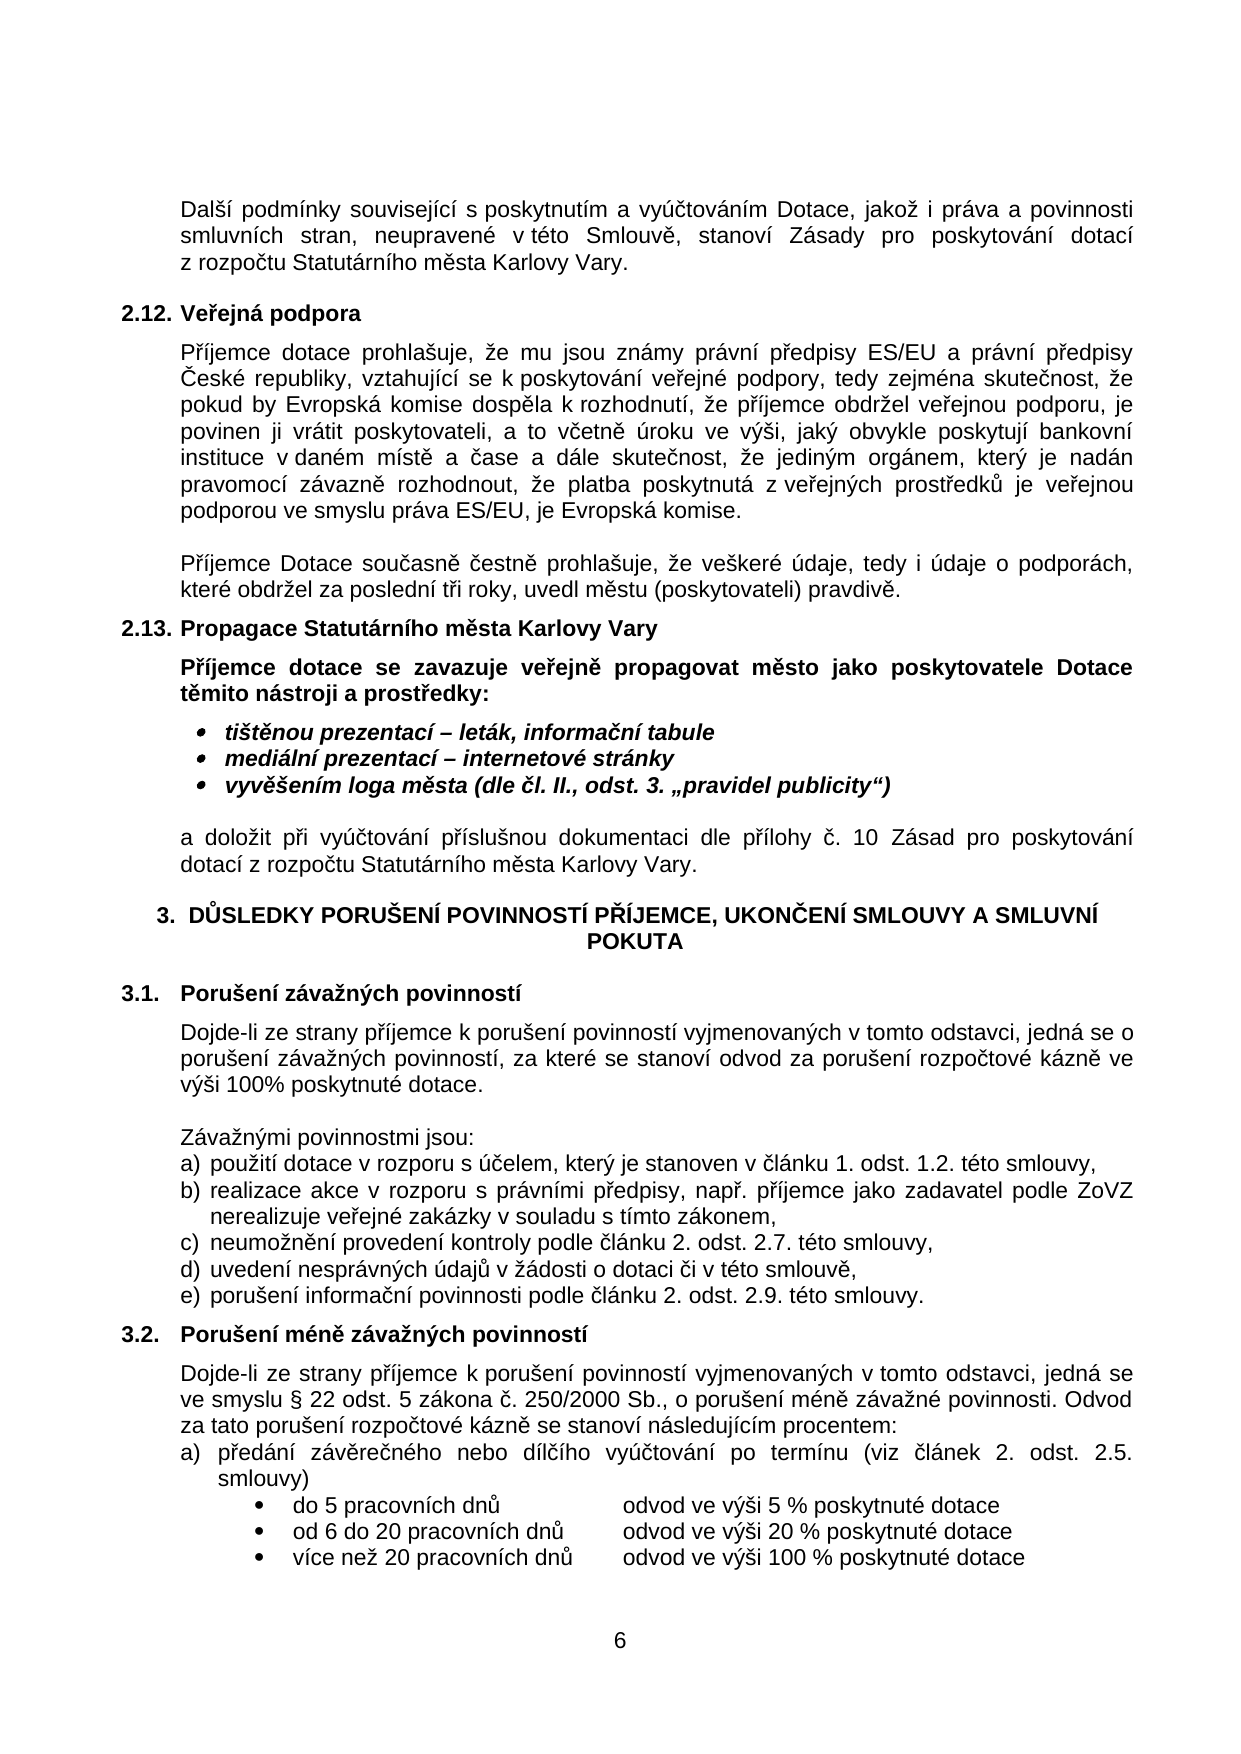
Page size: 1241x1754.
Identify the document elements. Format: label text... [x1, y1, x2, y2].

list realizace akce v rozporu s právními předpisy, např. příjemce jako zadavatel podle ZoVZ nerealizuje veřejné zakázky v souladu s tímto zákonem, [180, 1177, 1134, 1229]
list od 6 do 20 pracovních dnů odvod ve výši 20 % poskytnuté dotace [255, 1518, 1134, 1544]
list do 5 pracovních dnů odvod ve výši 5 % poskytnuté dotace [255, 1492, 1134, 1518]
list mediální prezentací – internetové stránky [195, 745, 1134, 772]
list použití dotace v rozporu s účelem, který je stanoven v článku 1. odst. 1.2. této smlouvy, [180, 1150, 1134, 1177]
list tištěnou prezentací – leták, informační tabule [195, 719, 1134, 745]
text Příjemce Dotace současně čestně prohlašuje, že veškeré údaje, tedy i údaje o podporách, které obdržel za poslední tři roky, uvedl městu (poskytovateli) pravdivě. [180, 549, 1134, 602]
list předání závěrečného nebo dílčího vyúčtování po termínu (viz článek 2. odst. 2.5. smlouvy) [180, 1439, 1134, 1492]
list více než 20 pracovních dnů odvod ve výši 100 % poskytnuté dotace [255, 1544, 1134, 1571]
list Dojde-li ze strany příjemce k porušení povinností vyjmenovaných v tomto odstavci, jedná se ve smyslu § 22 odst. 5 zákona č. 250/2000 Sb., o porušení méně závažné povinnosti. Odvod za tato porušení rozpočtové kázně se stanoví následujícím procentem: [180, 1360, 1134, 1439]
text Veřejná podpora [121, 300, 1134, 326]
text Porušení závažných povinností [121, 980, 1134, 1006]
list Dojde-li ze strany příjemce k porušení povinností vyjmenovaných v tomto odstavci, jedná se o porušení závažných povinností, za které se stanoví odvod za porušení rozpočtové kázně ve výši 100% poskytnuté dotace. [180, 1018, 1134, 1098]
list Příjemce dotace se zavazuje veřejně propagovat město jako poskytovatele Dotace těmito nástroji a prostředky: [180, 654, 1134, 706]
text Příjemce dotace prohlašuje, že mu jsou známy právní předpisy ES/EU a právní předpisy České republiky, vztahující se k poskytování veřejné podpory, tedy zejména skutečnost, že pokud by Evropská komise dospěla k rozhodnutí, že příjemce obdržel veřejnou podporu, je povinen ji vrátit poskytovateli, a to včetně úroku ve výši, jaký obvykle poskytují bankovní instituce v daném místě a čase a dále skutečnost, že jediným orgánem, který je nadán pravomocí závazně rozhodnout, že platba poskytnutá z veřejných prostředků je veřejnou podporou ve smyslu práva ES/EU, je Evropská komise. [180, 339, 1134, 523]
text DŮSLEDKY PORUŠENÍ POVINNOSTÍ PŘÍJEMCE, ukončení smlouvy a smluvní pokuta [121, 902, 1134, 955]
text Porušení méně závažných povinností [121, 1321, 1134, 1347]
text Další podmínky související s poskytnutím a vyúčtováním Dotace, jakož i práva a povinnosti smluvních stran, neupravené v této Smlouvě, stanoví Zásady pro poskytování dotací z rozpočtu Statutárního města Karlovy Vary. [180, 196, 1134, 275]
list vyvěšením loga města (dle čl. II., odst. 3. „pravidel publicity“) [195, 772, 1134, 798]
text Propagace Statutárního města Karlovy Vary [121, 615, 1134, 641]
list porušení informační povinnosti podle článku 2. odst. 2.9. této smlouvy. [180, 1282, 1134, 1308]
text a doložit při vyúčtování příslušnou dokumentaci dle přílohy č. 10 Zásad pro poskytování dotací z rozpočtu Statutárního města Karlovy Vary. [180, 824, 1134, 877]
list Závažnými povinnostmi jsou: [180, 1124, 1134, 1150]
list uvedení nesprávných údajů v žádosti o dotaci či v této smlouvě, [180, 1256, 1134, 1282]
list neumožnění provedení kontroly podle článku 2. odst. 2.7. této smlouvy, [180, 1229, 1134, 1256]
